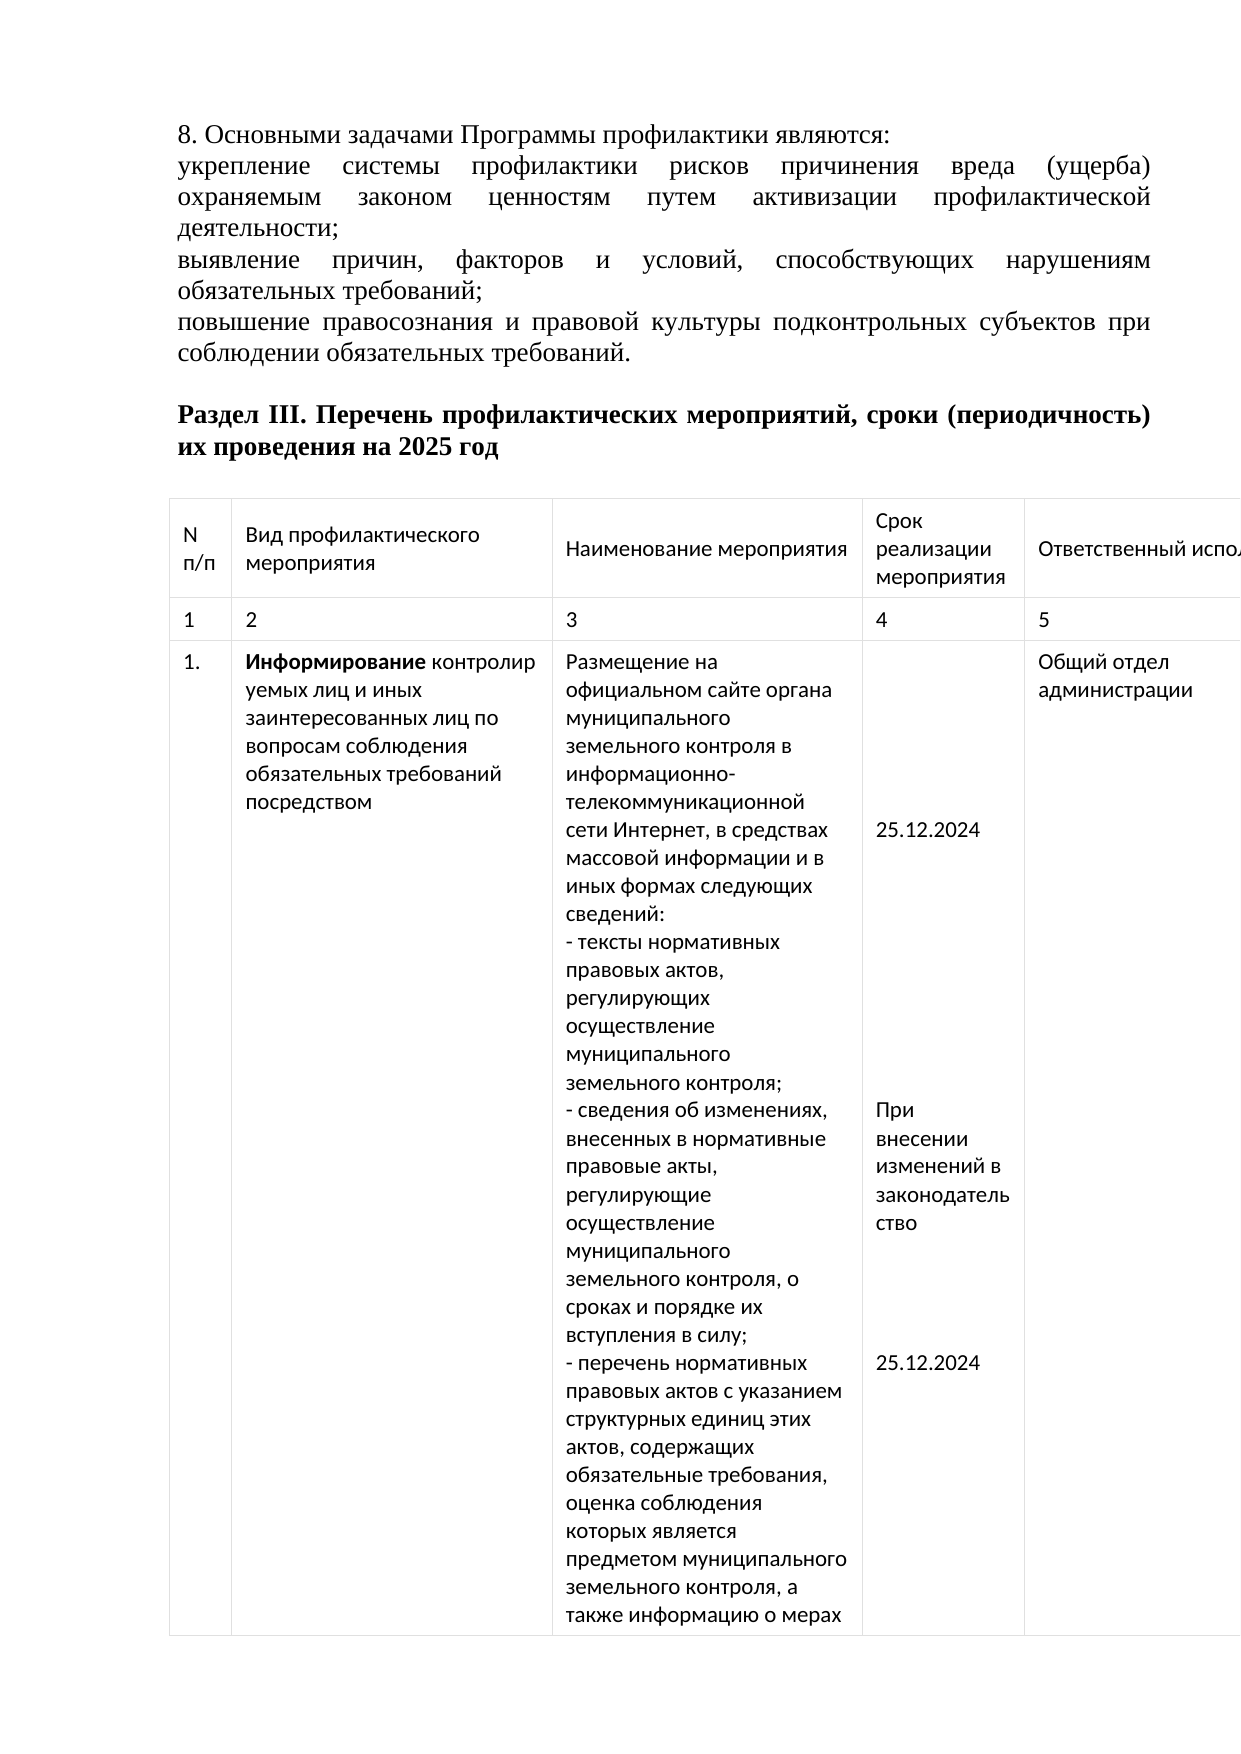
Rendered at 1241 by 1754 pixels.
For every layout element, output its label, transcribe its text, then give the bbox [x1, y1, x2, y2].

table_header Наименование мероприятия [553, 499, 862, 597]
table_cell 4 [863, 598, 1024, 639]
table_cell 3 [553, 598, 862, 639]
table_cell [1025, 641, 1240, 1635]
table_header Ответственный исполнитель [1025, 499, 1240, 597]
table_cell 2 [232, 598, 552, 639]
table_cell 1 [170, 598, 231, 639]
text выявление причин, факторов и условий, способствующих нарушениям обязательных требований; [177, 243, 1152, 305]
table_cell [553, 641, 862, 1635]
text Раздел III. Перечень профилактических мероприятий, сроки (периодичность) их проведения на 2025 год [177, 398, 1152, 461]
text укрепление системы профилактики рисков причинения вреда (ущерба) охраняемым законом ценностям путем активизации профилактической деятельности; [177, 149, 1152, 243]
text 8. Основными задачами Программы профилактики являются: [177, 118, 1152, 149]
table_header Вид профилактического мероприятия [232, 499, 552, 597]
text повышение правосознания и правовой культуры подконтрольных субъектов при соблюдении обязательных требований. [177, 305, 1152, 367]
table_header Срок реализации мероприятия [863, 499, 1024, 597]
table_cell 1. [170, 641, 231, 1635]
table_header N п/п [170, 499, 231, 597]
table_cell 5 [1025, 598, 1240, 639]
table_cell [232, 641, 552, 1635]
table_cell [863, 641, 1024, 1635]
